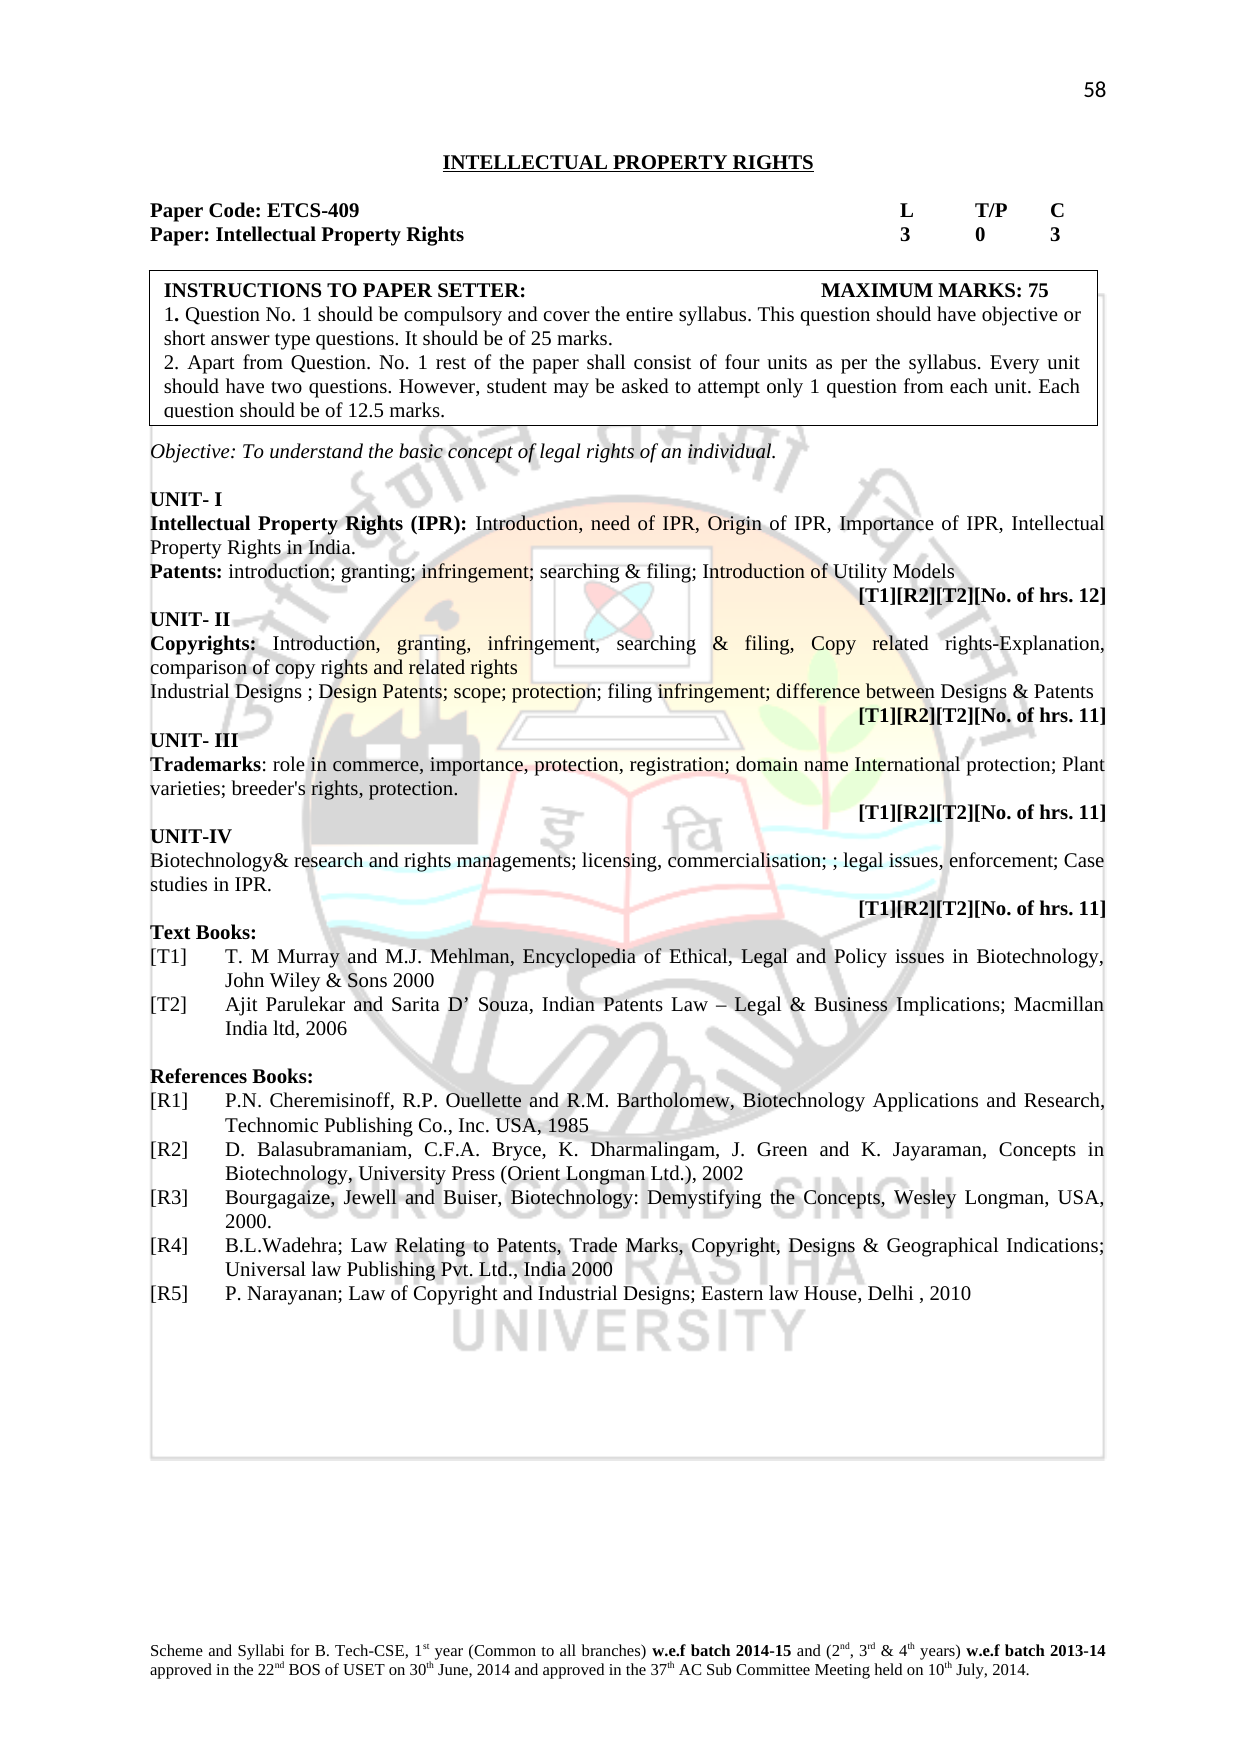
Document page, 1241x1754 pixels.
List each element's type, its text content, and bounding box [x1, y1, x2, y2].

text Paper Code: ETCS-409 L T/P C [150, 198, 1106, 222]
text Text Books: [150, 920, 1106, 944]
text Copyrights: Introduction, granting, infringement, searching & filing, Copy related rights-Explanation, comparison of copy rights and related rights [150, 631, 1106, 679]
text [T1][R2][T2][No. of hrs. 11] [150, 896, 1106, 920]
text [R3] Bourgagaize, Jewell and Buiser, Biotechnology: Demystifying the Concepts, Wesley Longman, USA, 2000. [150, 1185, 1106, 1233]
text UNIT- II [150, 607, 1106, 631]
text Objective: To understand the basic concept of legal rights of an individual. [150, 439, 1106, 463]
text [T1][R2][T2][No. of hrs. 11] [150, 800, 1106, 824]
text [R5] P. Narayanan; Law of Copyright and Industrial Designs; Eastern law House, Delhi , 2010 [150, 1281, 1106, 1305]
text Paper: Intellectual Property Rights 3 0 3 [150, 222, 1106, 246]
text Biotechnology& research and rights managements; licensing, commercialisation; ; legal issues, enforcement; Case studies in IPR. [150, 848, 1106, 896]
text Industrial Designs ; Design Patents; scope; protection; filing infringement; difference between Designs & Patents [150, 679, 1106, 703]
text [T1][R2][T2][No. of hrs. 11] [150, 703, 1106, 727]
text [T1] T. M Murray and M.J. Mehlman, Encyclopedia of Ethical, Legal and Policy issues in Biotechnology, John Wiley & Sons 2000 [150, 944, 1106, 992]
text [R1] P.N. Cheremisinoff, R.P. Ouellette and R.M. Bartholomew, Biotechnology Applications and Research, Technomic Publishing Co., Inc. USA, 1985 [150, 1088, 1106, 1137]
text Patents: introduction; granting; infringement; searching & filing; Introduction of Utility Models [150, 559, 1106, 583]
text UNIT-IV [150, 824, 1106, 848]
text Trademarks: role in commerce, importance, protection, registration; domain name International protection; Plant varieties; breeder's rights, protection. [150, 752, 1106, 800]
text References Books: [150, 1064, 1106, 1088]
text UNIT- I Intellectual Property Rights (IPR): Introduction, need of IPR, Origin of IPR, Importance of IPR, Intellectual Property Rights in India. [150, 487, 1106, 559]
text UNIT- III [150, 727, 1106, 752]
text [R4] B.L.Wadehra; Law Relating to Patents, Trade Marks, Copyright, Designs & Geographical Indications; Universal law Publishing Pvt. Ltd., India 2000 [150, 1233, 1106, 1281]
text [T1][R2][T2][No. of hrs. 12] [150, 583, 1106, 607]
text INTELLECTUAL PROPERTY RIGHTS [150, 150, 1106, 174]
text [T2] Ajit Parulekar and Sarita D’ Souza, Indian Patents Law – Legal & Business Implications; Macmillan India ltd, 2006 [150, 992, 1106, 1040]
text [R2] D. Balasubramaniam, C.F.A. Bryce, K. Dharmalingam, J. Green and K. Jayaraman, Concepts in Biotechnology, University Press (Orient Longman Ltd.), 2002 [150, 1137, 1106, 1185]
